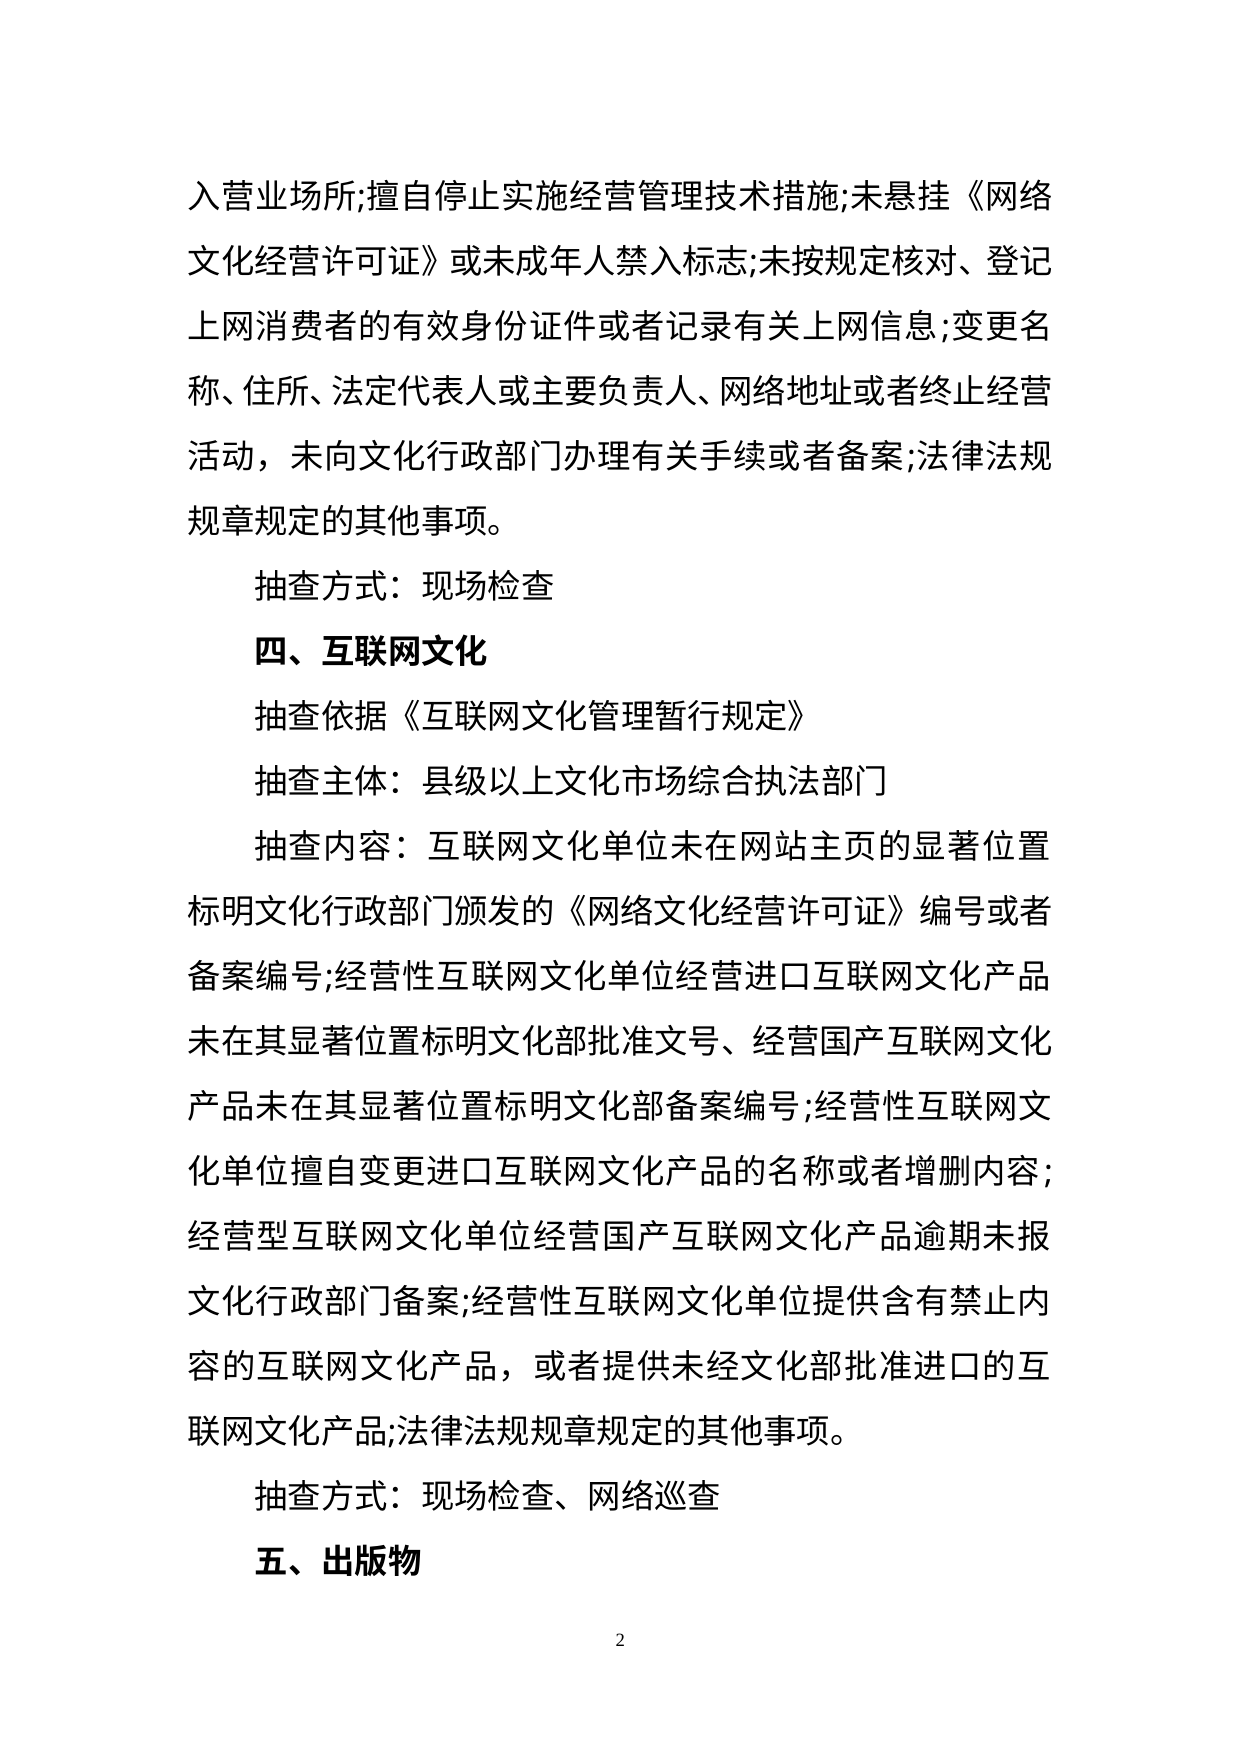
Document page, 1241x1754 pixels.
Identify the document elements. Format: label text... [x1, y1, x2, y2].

text 抽查主体：县级以上文化市场综合执法部门 [187, 812, 1053, 877]
text 抽查内容：互联网上网服务营业场所接纳未成年人进入营业场所;擅自停止实施经营管理技术措施;未悬挂《网络文化经营许可证》或未成年人禁入标志;未按规定核对、登记上网消费者的有效身份证件或者记录有关上网信息;变更名称、住所、法定代表人或主要负责人、网络地址或者终止经营活动，未向文化行政部门办理有关手续或者备案;法律法规规章规定的其他事项。 [187, 162, 1053, 617]
text 抽查方式：现场检查、网络巡查 [187, 1527, 1053, 1592]
text 抽查内容：互联网文化单位未在网站主页的显著位置标明文化行政部门颁发的《网络文化经营许可证》编号或者备案编号;经营性互联网文化单位经营进口互联网文化产品未在其显著位置标明文化部批准文号、经营国产互联网文化产品未在其显著位置标明文化部备案编号;经营性互联网文化单位擅自变更进口互联网文化产品的名称或者增删内容;经营型互联网文化单位经营国产互联网文化产品逾期未报文化行政部门备案;经营性互联网文化单位提供含有禁止内容的互联网文化产品，或者提供未经文化部批准进口的互联网文化产品;法律法规规章规定的其他事项。 [187, 877, 1053, 1527]
text 抽查依据《互联网文化管理暂行规定》 [187, 747, 1053, 812]
text 抽查方式：现场检查 [187, 617, 1053, 682]
text 四、互联网文化 [187, 682, 1053, 747]
